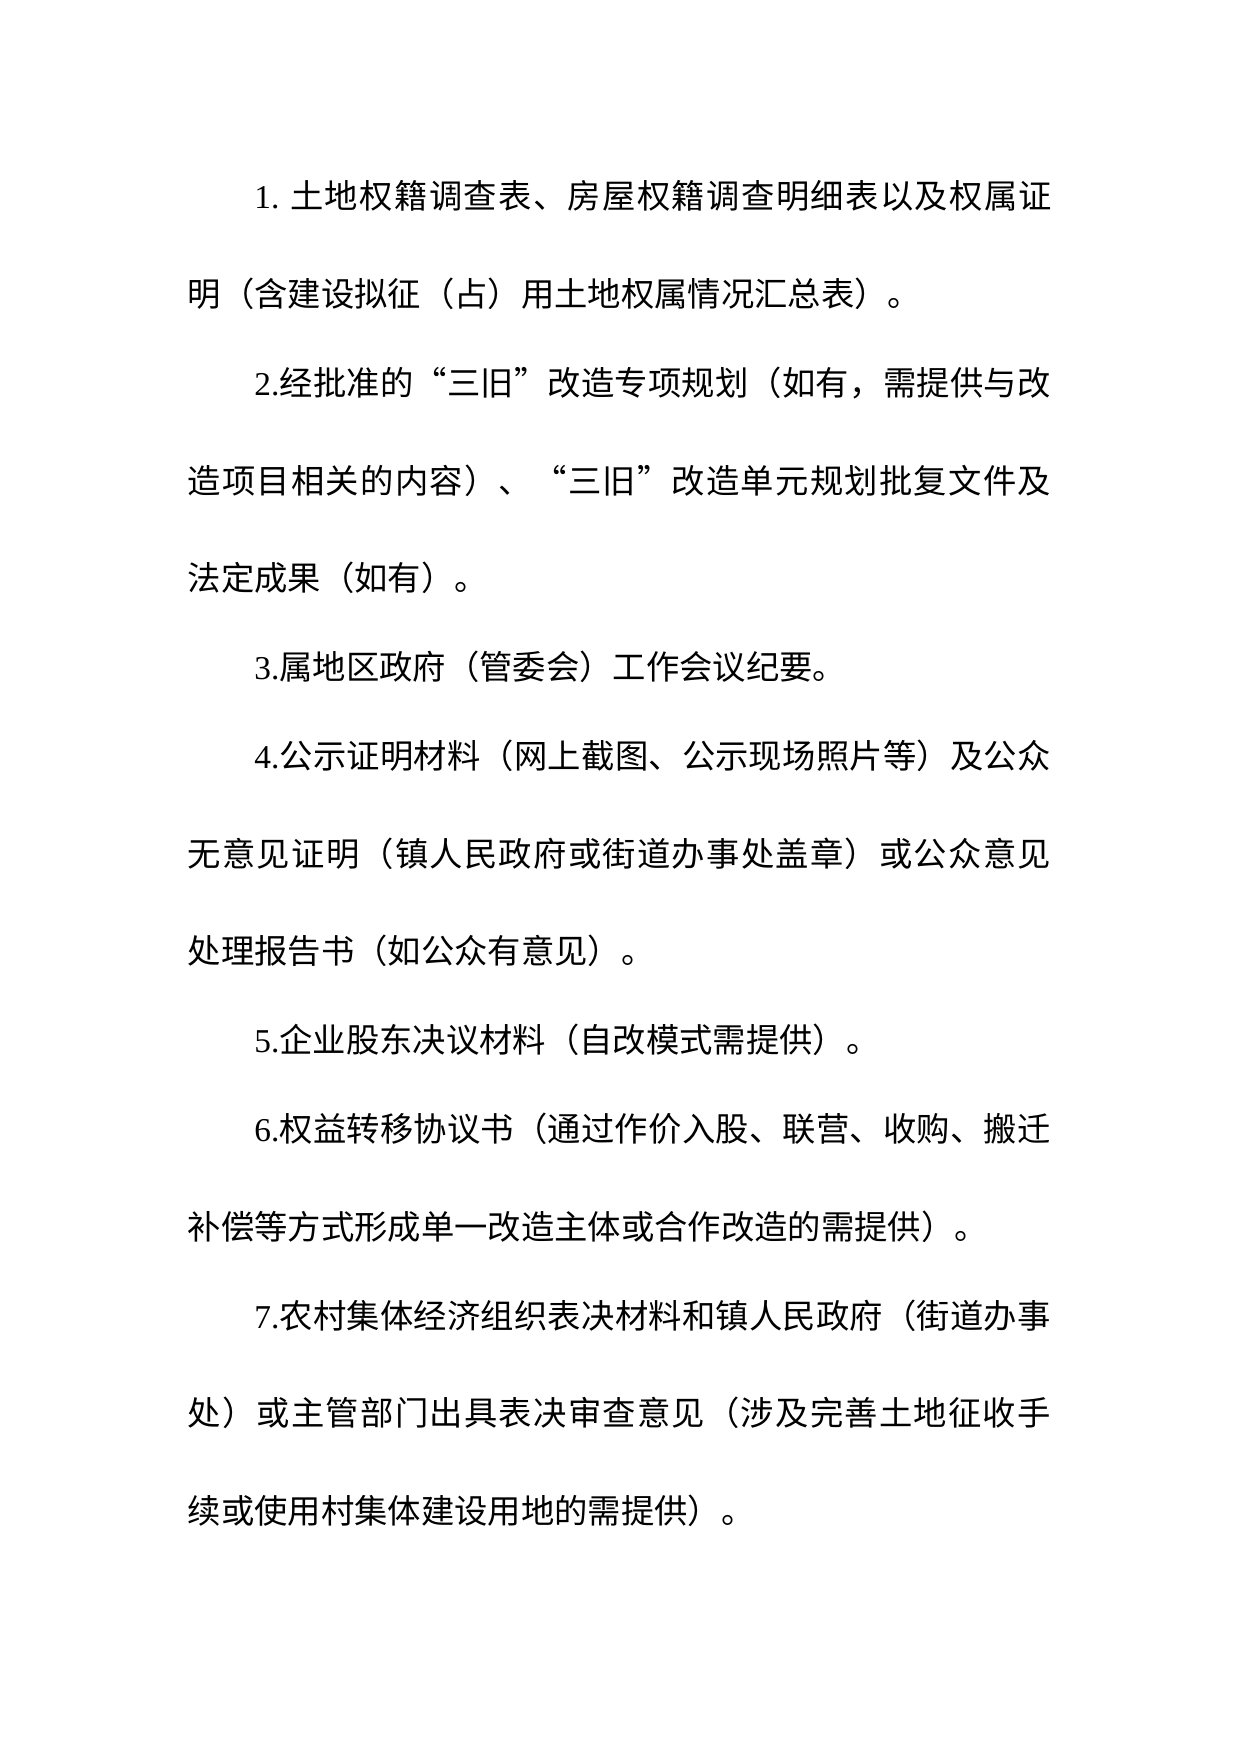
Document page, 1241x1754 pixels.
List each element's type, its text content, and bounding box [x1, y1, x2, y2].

text 1. 土地权籍调查表、房屋权籍调查明细表以及权属证明（含建设拟征（占）用土地权属情况汇总表）。 [187, 162, 1053, 324]
text 3.属地区政府（管委会）工作会议纪要。 [187, 633, 1053, 698]
text 2.经批准的“三旧”改造专项规划（如有，需提供与改造项目相关的内容）、“三旧”改造单元规划批复文件及法定成果（如有）。 [187, 348, 1053, 608]
text 7.农村集体经济组织表决材料和镇人民政府（街道办事处）或主管部门出具表决审查意见（涉及完善土地征收手续或使用村集体建设用地的需提供）。 [187, 1281, 1053, 1541]
text 5.企业股东决议材料（自改模式需提供）。 [187, 1006, 1053, 1071]
text 6.权益转移协议书（通过作价入股、联营、收购、搬迁补偿等方式形成单一改造主体或合作改造的需提供）。 [187, 1095, 1053, 1257]
text 4.公示证明材料（网上截图、公示现场照片等）及公众无意见证明（镇人民政府或街道办事处盖章）或公众意见处理报告书（如公众有意见）。 [187, 722, 1053, 982]
